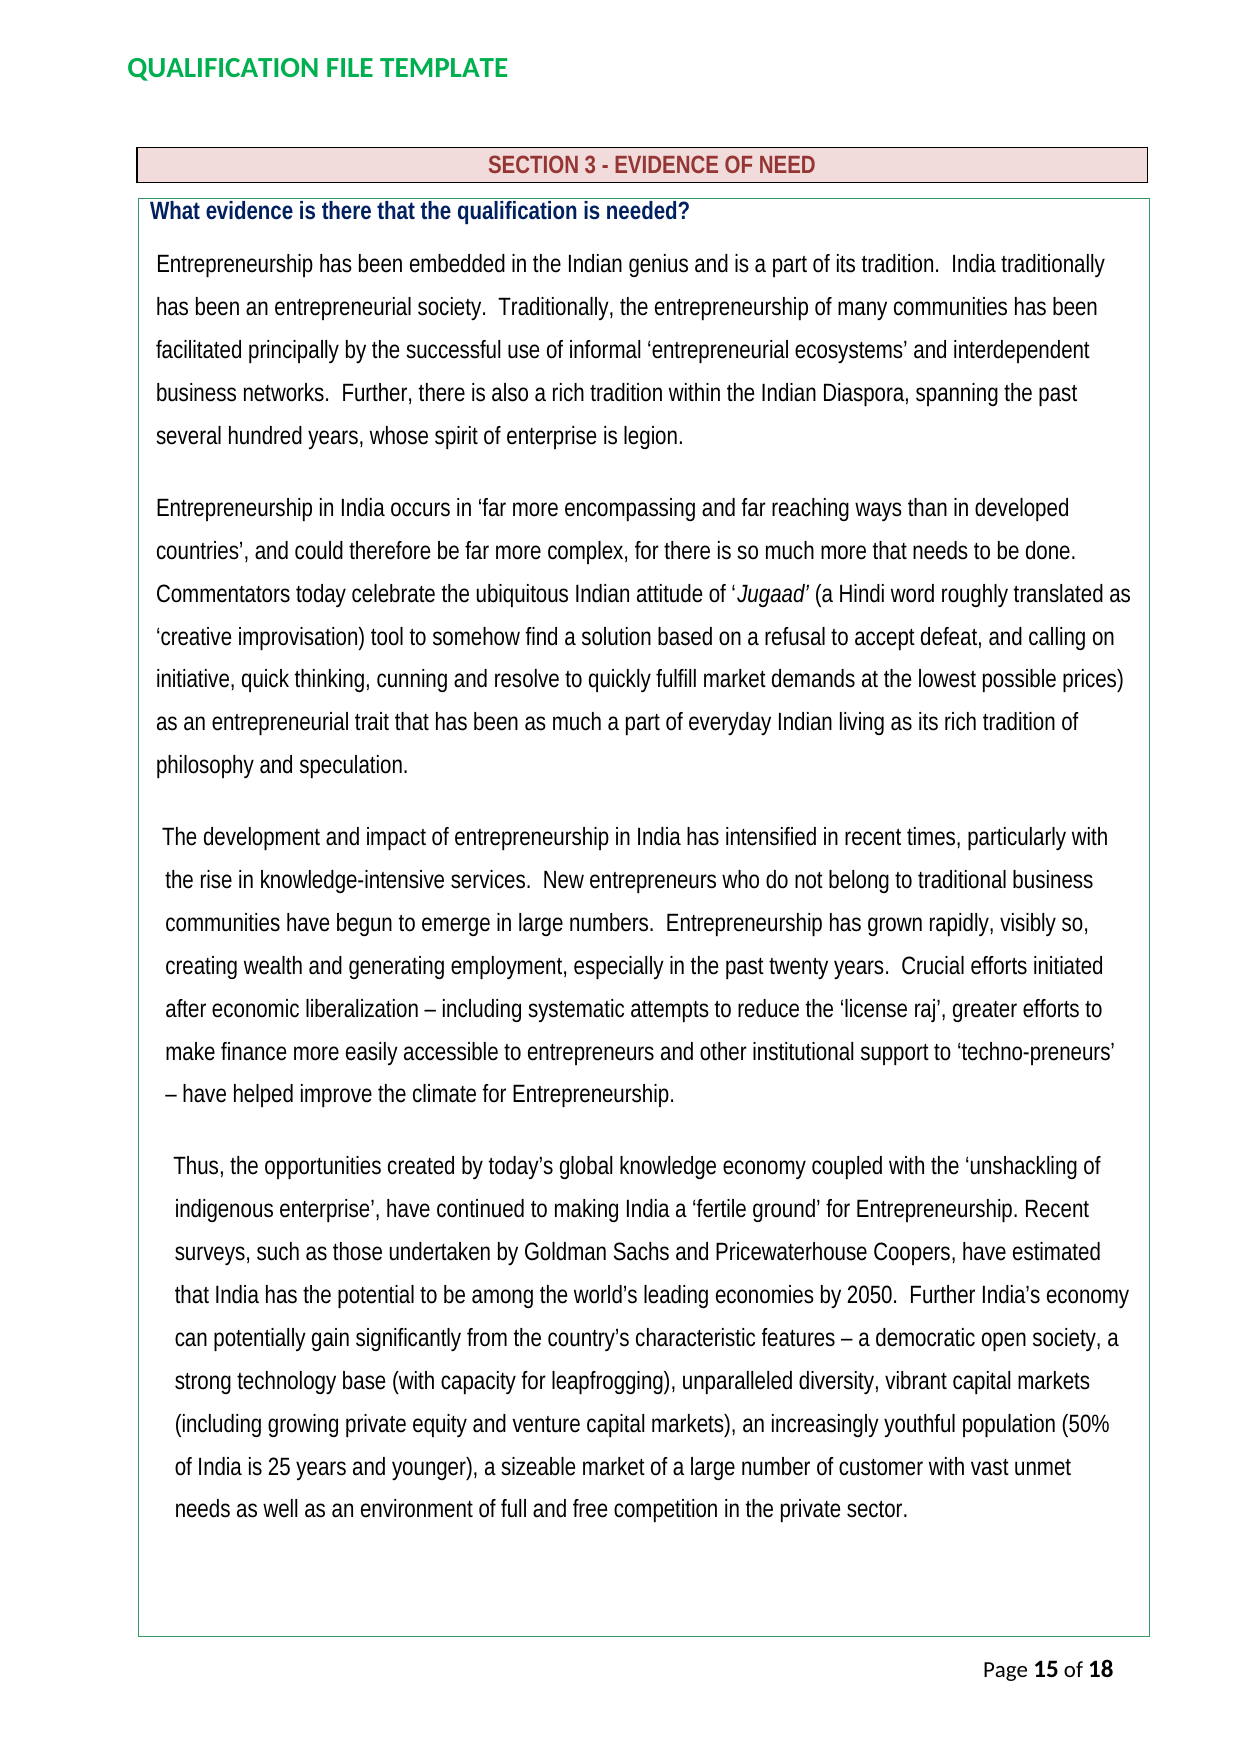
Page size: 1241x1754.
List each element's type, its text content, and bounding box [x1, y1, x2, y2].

table_header What evidence is there that the qualification is needed? Entrepreneurship has been embedded in the Indian genius and is a part of its tradition. India traditionally has been an entrepreneurial society. Traditionally, the entrepreneurship of many communities has been facilitated principally by the successful use of informal ‘entrepreneurial ecosystems’ and interdependent business networks. Further, there is also a rich tradition within the Indian Diaspora, spanning the past several hundred years, whose spirit of enterprise is legion. Entrepreneurship in India occurs in ‘far more encompassing and far reaching ways than in developed countries’, and could therefore be far more complex, for there is so much more that needs to be done. Commentators today celebrate the ubiquitous Indian attitude of ‘Jugaad’ (a Hindi word roughly translated as ‘creative improvisation) tool to somehow find a solution based on a refusal to accept defeat, and calling on initiative, quick thinking, cunning and resolve to quickly fulfill market demands at the lowest possible prices) as an entrepreneurial trait that has been as much a part of everyday Indian living as its rich tradition of philosophy and speculation. The development and impact of entrepreneurship in India has intensified in recent times, particularly with the rise in knowledge-intensive services. New entrepreneurs who do not belong to traditional business communities have begun to emerge in large numbers. Entrepreneurship has grown rapidly, visibly so, creating wealth and generating employment, especially in the past twenty years. Crucial efforts initiated after economic liberalization – including systematic attempts to reduce the ‘license raj’, greater efforts to make finance more easily accessible to entrepreneurs and other institutional support to ‘techno-preneurs’ – have helped improve the climate for Entrepreneurship. Thus, the opportunities created by today’s global knowledge economy coupled with the ‘unshackling of indigenous enterprise’, have continued to making India a ‘fertile ground’ for Entrepreneurship. Recent surveys, such as those undertaken by Goldman Sachs and Pricewaterhouse Coopers, have estimated that India has the potential to be among the world’s leading economies by 2050. Further India’s economy can potentially gain significantly from the country’s characteristic features – a democratic open society, a strong technology base (with capacity for leapfrogging), unparalleled diversity, vibrant capital markets (including growing private equity and venture capital markets), an increasingly youthful population (50% of India is 25 years and younger), a sizeable market of a large number of customer with vast unmet needs as well as an environment of full and free competition in the private sector. [139, 199, 1149, 1636]
subtitle SECTION 3 - EVIDENCE OF NEED [138, 148, 1147, 182]
